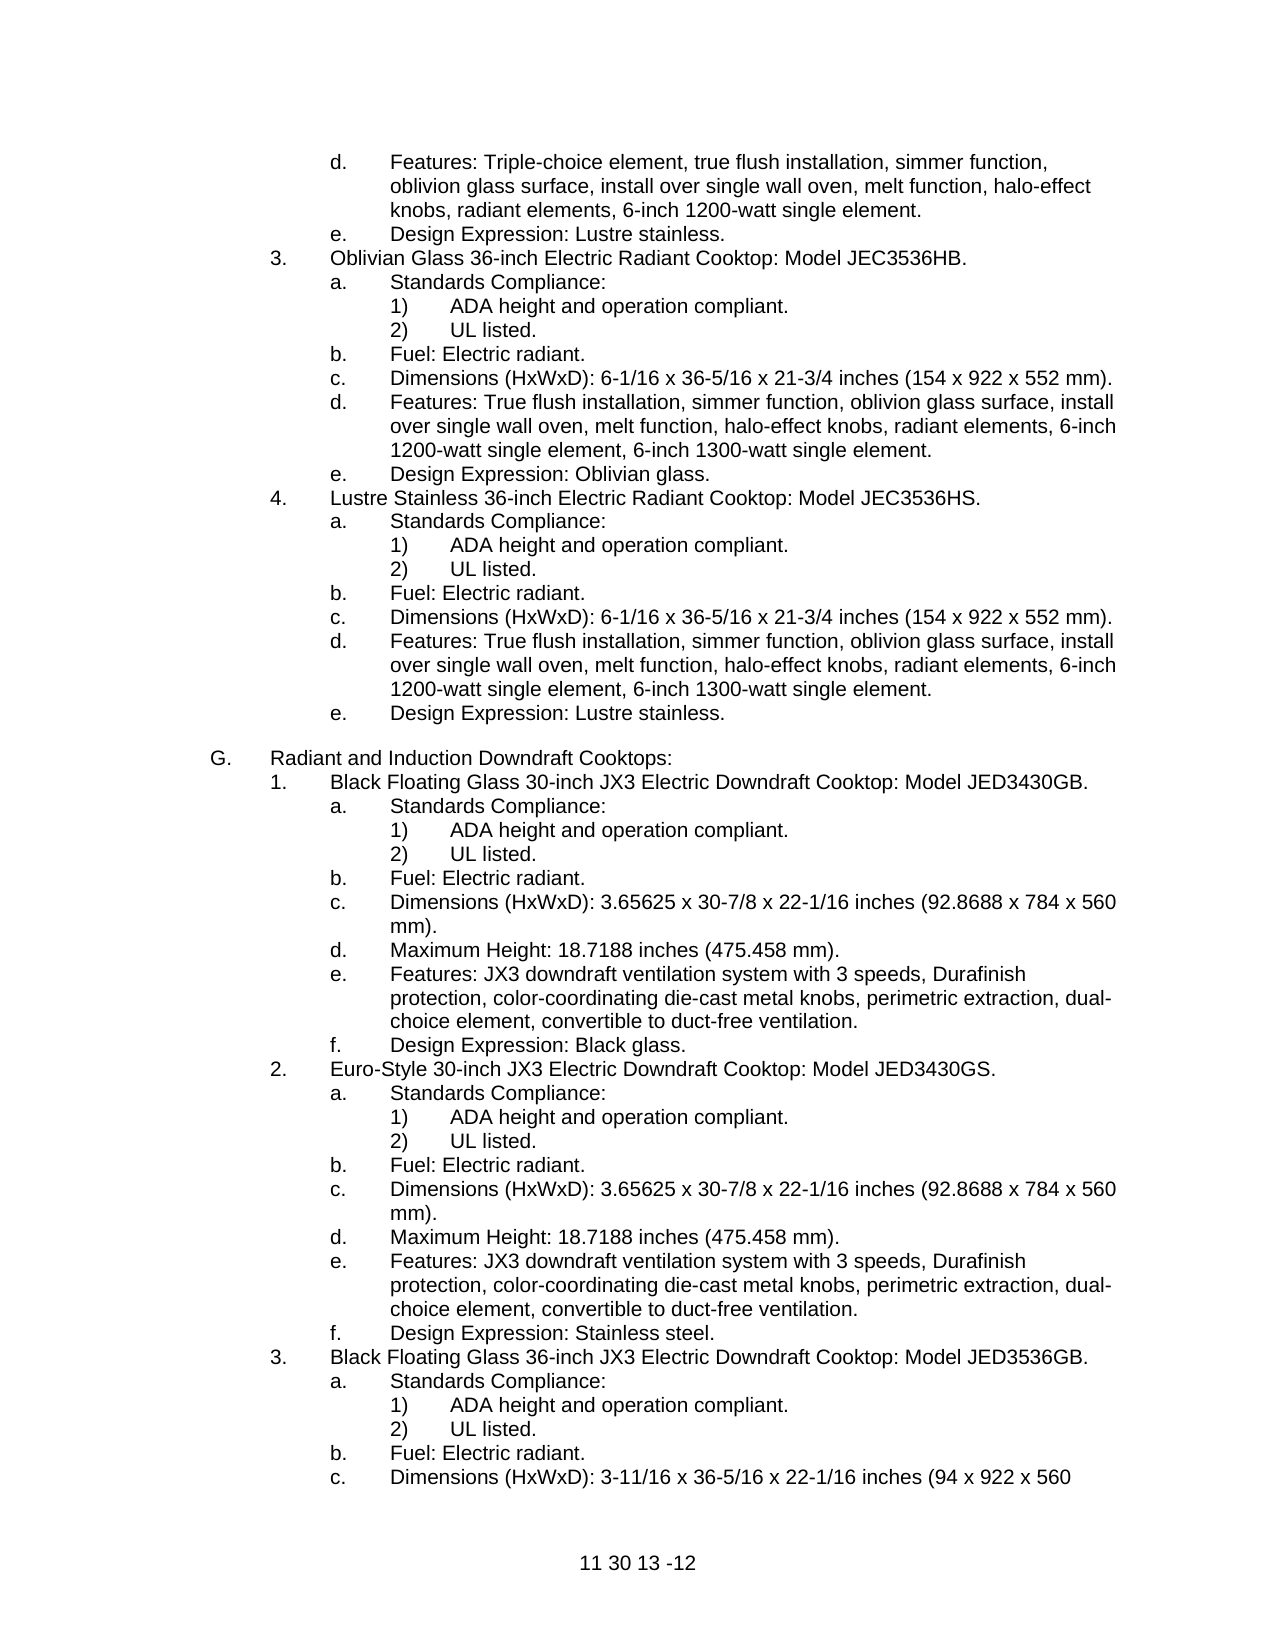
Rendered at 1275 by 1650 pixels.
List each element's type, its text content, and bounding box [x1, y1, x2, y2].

list Dimensions (HxWxD): 3.65625 x 30-7/8 x 22-1/16 inches (92.8688 x 784 x 560 mm). [330, 1177, 1125, 1225]
list UL listed. [390, 1129, 1125, 1153]
list Design Expression: Black glass. [330, 1033, 1125, 1057]
list Maximum Height: 18.7188 inches (475.458 mm). [330, 937, 1125, 961]
list Black Floating Glass 36-inch JX3 Electric Downdraft Cooktop: Model JED3536GB. [270, 1345, 1125, 1369]
list Design Expression: Lustre stainless. [330, 222, 1125, 246]
list Fuel: Electric radiant. [330, 866, 1125, 889]
list Standards Compliance: [330, 794, 1125, 818]
list Maximum Height: 18.7188 inches (475.458 mm). [330, 1225, 1125, 1249]
list Oblivian Glass 36-inch Electric Radiant Cooktop: Model JEC3536HB. [270, 246, 1125, 270]
list Features: True flush installation, simmer function, oblivion glass surface, install over single wall oven, melt function, halo-effect knobs, radiant elements, 6-inch 1200-watt single element, 6-inch 1300-watt single element. [330, 389, 1125, 461]
list UL listed. [390, 557, 1125, 581]
list Dimensions (HxWxD): 3.65625 x 30-7/8 x 22-1/16 inches (92.8688 x 784 x 560 mm). [330, 889, 1125, 937]
list ADA height and operation compliant. [390, 294, 1125, 318]
list Dimensions (HxWxD): 6-1/16 x 36-5/16 x 21-3/4 inches (154 x 922 x 552 mm). [330, 366, 1125, 389]
list Features: True flush installation, simmer function, oblivion glass surface, install over single wall oven, melt function, halo-effect knobs, radiant elements, 6-inch 1200-watt single element, 6-inch 1300-watt single element. [330, 629, 1125, 701]
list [330, 1464, 1125, 1488]
list Fuel: Electric radiant. [330, 581, 1125, 605]
list Euro-Style 30-inch JX3 Electric Downdraft Cooktop: Model JED3430GS. [270, 1057, 1125, 1081]
list Lustre Stainless 36-inch Electric Radiant Cooktop: Model JEC3536HS. [270, 485, 1125, 509]
list ADA height and operation compliant. [390, 1105, 1125, 1129]
list Features: JX3 downdraft ventilation system with 3 speeds, Durafinish protection, color-coordinating die-cast metal knobs, perimetric extraction, dual-choice element, convertible to duct-free ventilation. [330, 961, 1125, 1033]
list Features: JX3 downdraft ventilation system with 3 speeds, Durafinish protection, color-coordinating die-cast metal knobs, perimetric extraction, dual-choice element, convertible to duct-free ventilation. [330, 1249, 1125, 1321]
list Fuel: Electric radiant. [330, 1153, 1125, 1177]
list Standards Compliance: [330, 270, 1125, 294]
list Design Expression: Oblivian glass. [330, 461, 1125, 485]
list Standards Compliance: [330, 509, 1125, 533]
list UL listed. [390, 842, 1125, 866]
list Radiant and Induction Downdraft Cooktops: [210, 746, 1125, 770]
list ADA height and operation compliant. [390, 533, 1125, 557]
list Standards Compliance: [330, 1081, 1125, 1105]
list ADA height and operation compliant. [390, 818, 1125, 842]
list UL listed. [390, 1417, 1125, 1441]
list Fuel: Electric radiant. [330, 342, 1125, 366]
list Black Floating Glass 30-inch JX3 Electric Downdraft Cooktop: Model JED3430GB. [270, 770, 1125, 794]
list Fuel: Electric radiant. [330, 1441, 1125, 1464]
list Design Expression: Stainless steel. [330, 1321, 1125, 1345]
list ADA height and operation compliant. [390, 1393, 1125, 1417]
list UL listed. [390, 318, 1125, 342]
list Dimensions (HxWxD): 6-1/16 x 36-5/16 x 21-3/4 inches (154 x 922 x 552 mm). [330, 605, 1125, 629]
list Standards Compliance: [330, 1369, 1125, 1393]
list Design Expression: Lustre stainless. [330, 701, 1125, 725]
